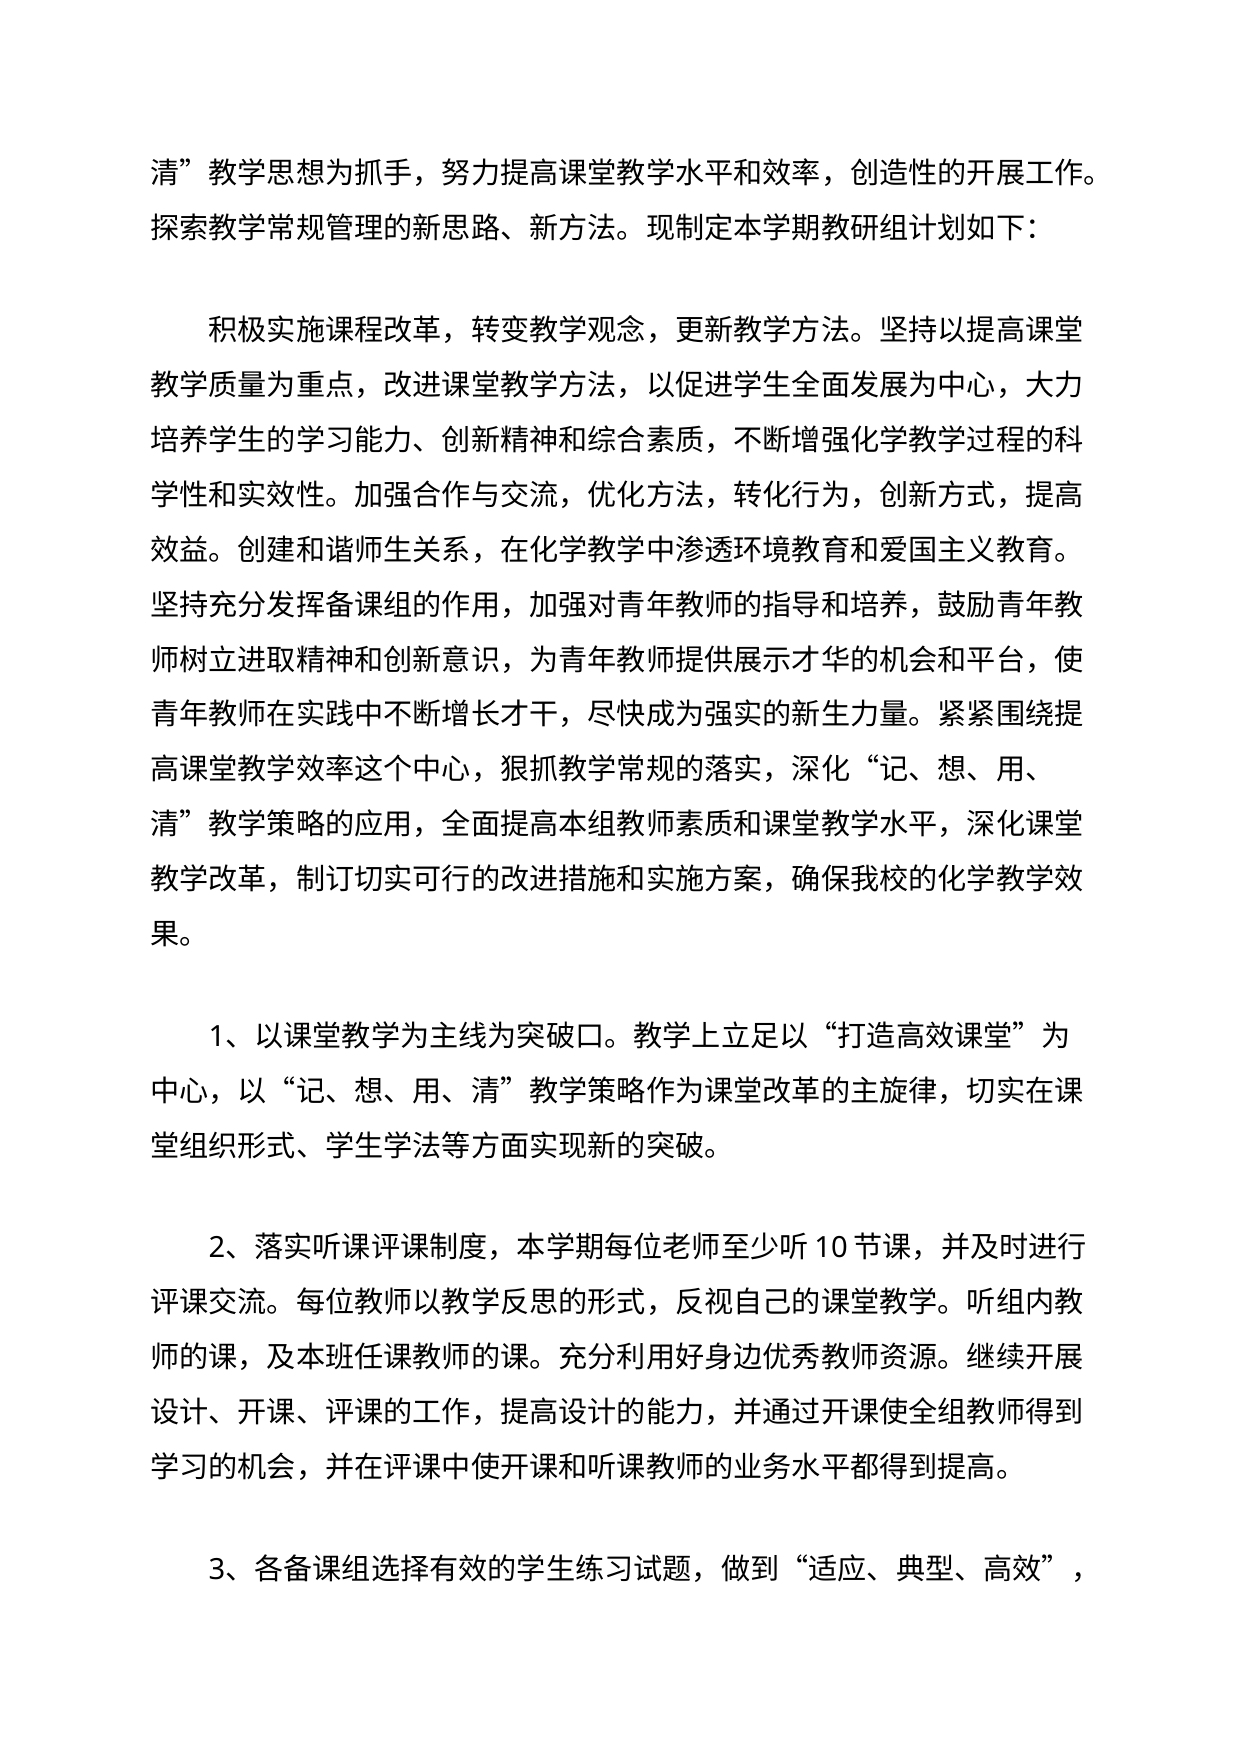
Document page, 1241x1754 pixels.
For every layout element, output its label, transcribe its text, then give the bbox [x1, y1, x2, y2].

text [150, 1545, 1090, 1588]
text 积极实施课程改革，转变教学观念，更新教学方法。坚持以提高课堂教学质量为重点，改进课堂教学方法，以促进学生全面发展为中心，大力培养学生的学习能力、创新精神和综合素质，不断增强化学教学过程的科学性和实效性。加强合作与交流，优化方法，转化行为，创新方式，提高效益。创建和谐师生关系，在化学教学中渗透环境教育和爱国主义教育。坚持充分发挥备课组的作用，加强对青年教师的指导和培养，鼓励青年教师树立进取精神和创新意识，为青年教师提供展示才华的机会和平台，使青年教师在实践中不断增长才干，尽快成为强实的新生力量。紧紧围绕提高课堂教学效率这个中心，狠抓教学常规的落实，深化“记、想、用、清”教学策略的应用，全面提高本组教师素质和课堂教学水平，深化课堂教学改革，制订切实可行的改进措施和实施方案，确保我校的化学教学效果。 [150, 307, 1090, 953]
text 2、落实听课评课制度，本学期每位老师至少听10节课，并及时进行评课交流。每位教师以教学反思的形式，反视自己的课堂教学。听组内教师的课，及本班任课教师的课。充分利用好身边优秀教师资源。继续开展设计、开课、评课的工作，提高设计的能力，并通过开课使全组教师得到学习的机会，并在评课中使开课和听课教师的业务水平都得到提高。 [150, 1224, 1090, 1486]
text 1、以课堂教学为主线为突破口。教学上立足以“打造高效课堂”为中心，以“记、想、用、清”教学策略作为课堂改革的主旋律，切实在课堂组织形式、学生学法等方面实现新的突破。 [150, 1012, 1090, 1164]
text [150, 150, 1090, 247]
